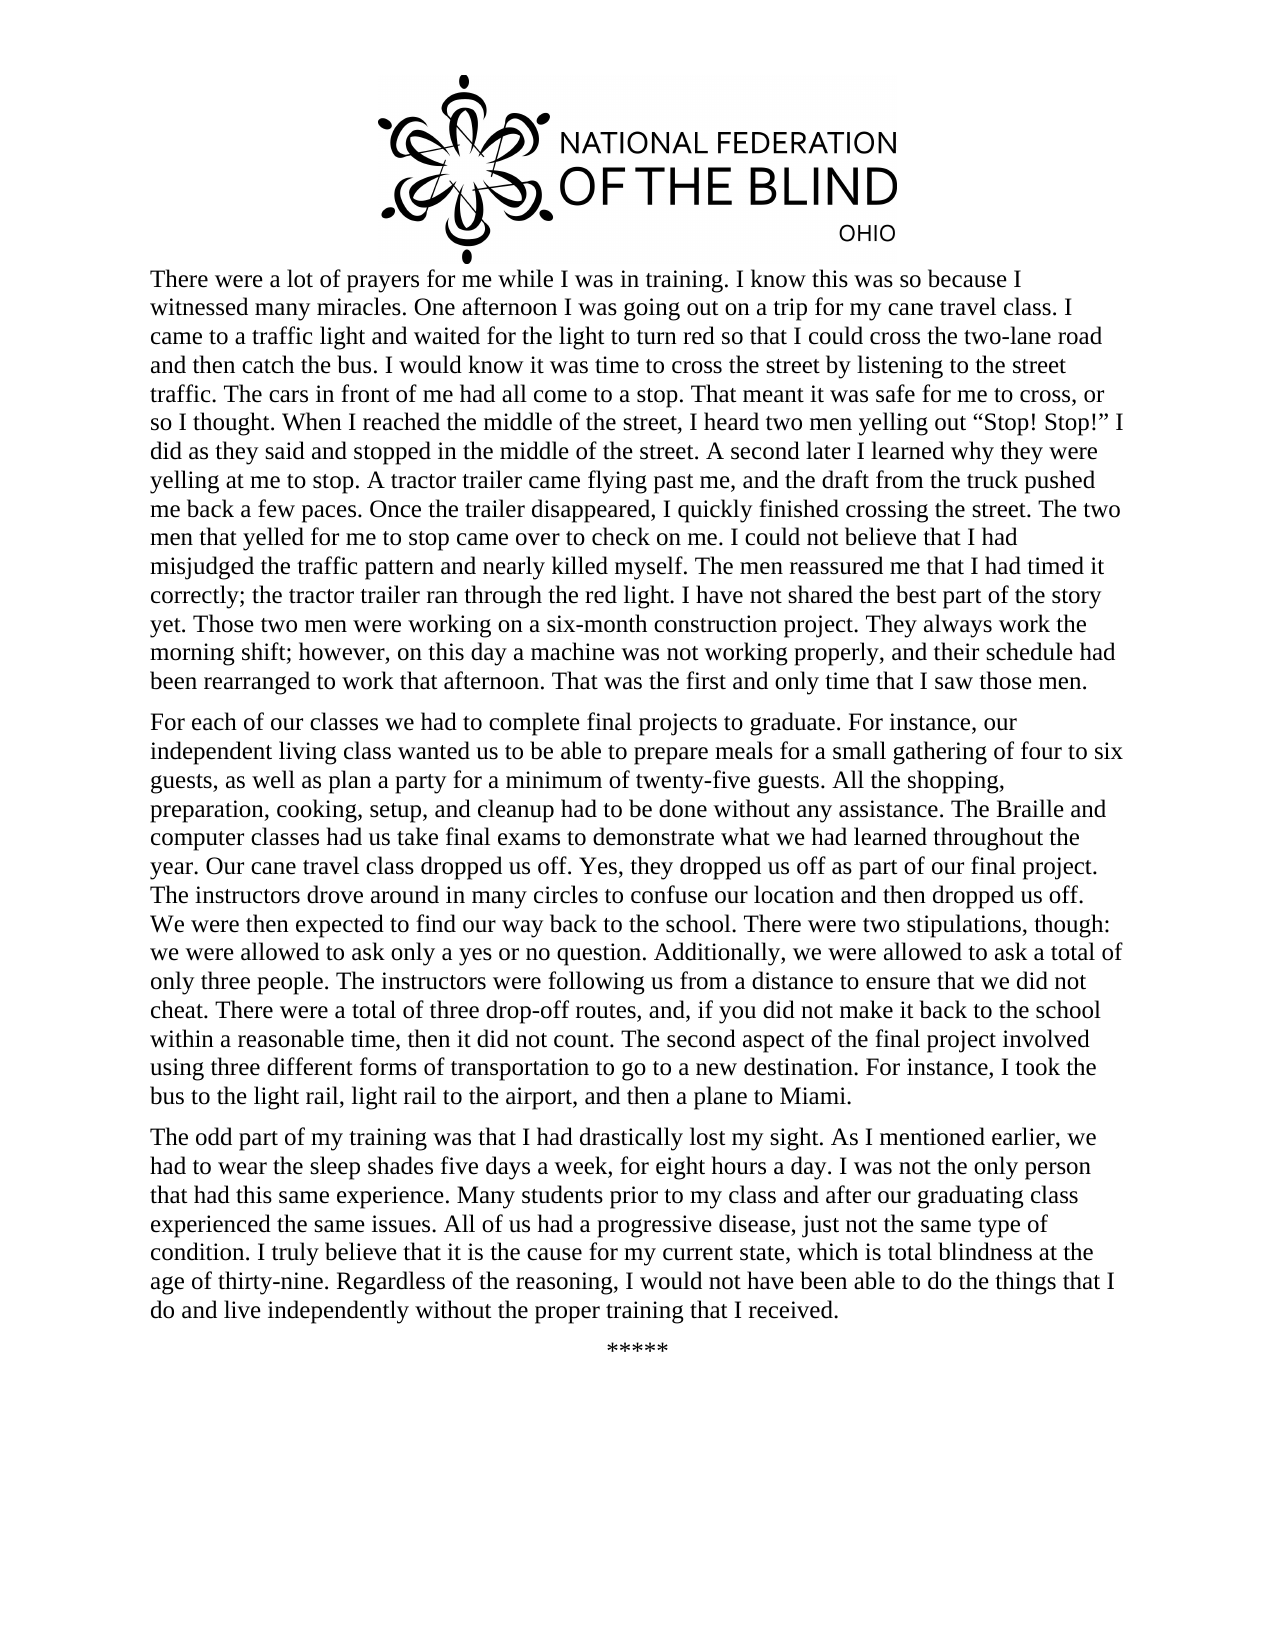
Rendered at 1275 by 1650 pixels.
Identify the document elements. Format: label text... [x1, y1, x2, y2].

text There were a lot of prayers for me while I was in training. I know this was so because I witnessed many miracles. One afternoon I was going out on a trip for my cane travel class. I came to a traffic light and waited for the light to turn red so that I could cross the two-lane road and then catch the bus. I would know it was time to cross the street by listening to the street traffic. The cars in front of me had all come to a stop. That meant it was safe for me to cross, or so I thought. When I reached the middle of the street, I heard two men yelling out “Stop! Stop!” I did as they said and stopped in the middle of the street. A second later I learned why they were yelling at me to stop. A tractor trailer came flying past me, and the draft from the truck pushed me back a few paces. Once the trailer disappeared, I quickly finished crossing the street. The two men that yelled for me to stop came over to check on me. I could not believe that I had misjudged the traffic pattern and nearly killed myself. The men reassured me that I had timed it correctly; the tractor trailer ran through the red light. I have not shared the best part of the story yet. Those two men were working on a six-month construction project. They always work the morning shift; however, on this day a machine was not working properly, and their schedule had been rearranged to work that afternoon. That was the first and only time that I saw those men. [150, 264, 1125, 695]
text For each of our classes we had to complete final projects to graduate. For instance, our independent living class wanted us to be able to prepare meals for a small gathering of four to six guests, as well as plan a party for a minimum of twenty-five guests. All the shopping, preparation, cooking, setup, and cleanup had to be done without any assistance. The Braille and computer classes had us take final exams to demonstrate what we had learned throughout the year. Our cane travel class dropped us off. Yes, they dropped us off as part of our final project. The instructors drove around in many circles to confuse our location and then dropped us off. We were then expected to find our way back to the school. There were two stipulations, though: we were allowed to ask only a yes or no question. Additionally, we were allowed to ask a total of only three people. The instructors were following us from a distance to ensure that we did not cheat. There were a total of three drop-off routes, and, if you did not make it back to the school within a reasonable time, then it did not count. The second aspect of the final project involved using three different forms of transportation to go to a new destination. For instance, I took the bus to the light rail, light rail to the airport, and then a plane to Miami. [150, 707, 1125, 1110]
text ***** [150, 1336, 1125, 1365]
text The odd part of my training was that I had drastically lost my sight. As I mentioned earlier, we had to wear the sleep shades five days a week, for eight hours a day. I was not the only person that had this same experience. Many students prior to my class and after our graduating class experienced the same issues. All of us had a progressive disease, just not the same type of condition. I truly believe that it is the cause for my current state, which is total blindness at the age of thirty-nine. Regardless of the reasoning, I would not have been able to do the things that I do and live independently without the proper training that I received. [150, 1122, 1125, 1324]
picture [378, 75, 897, 264]
